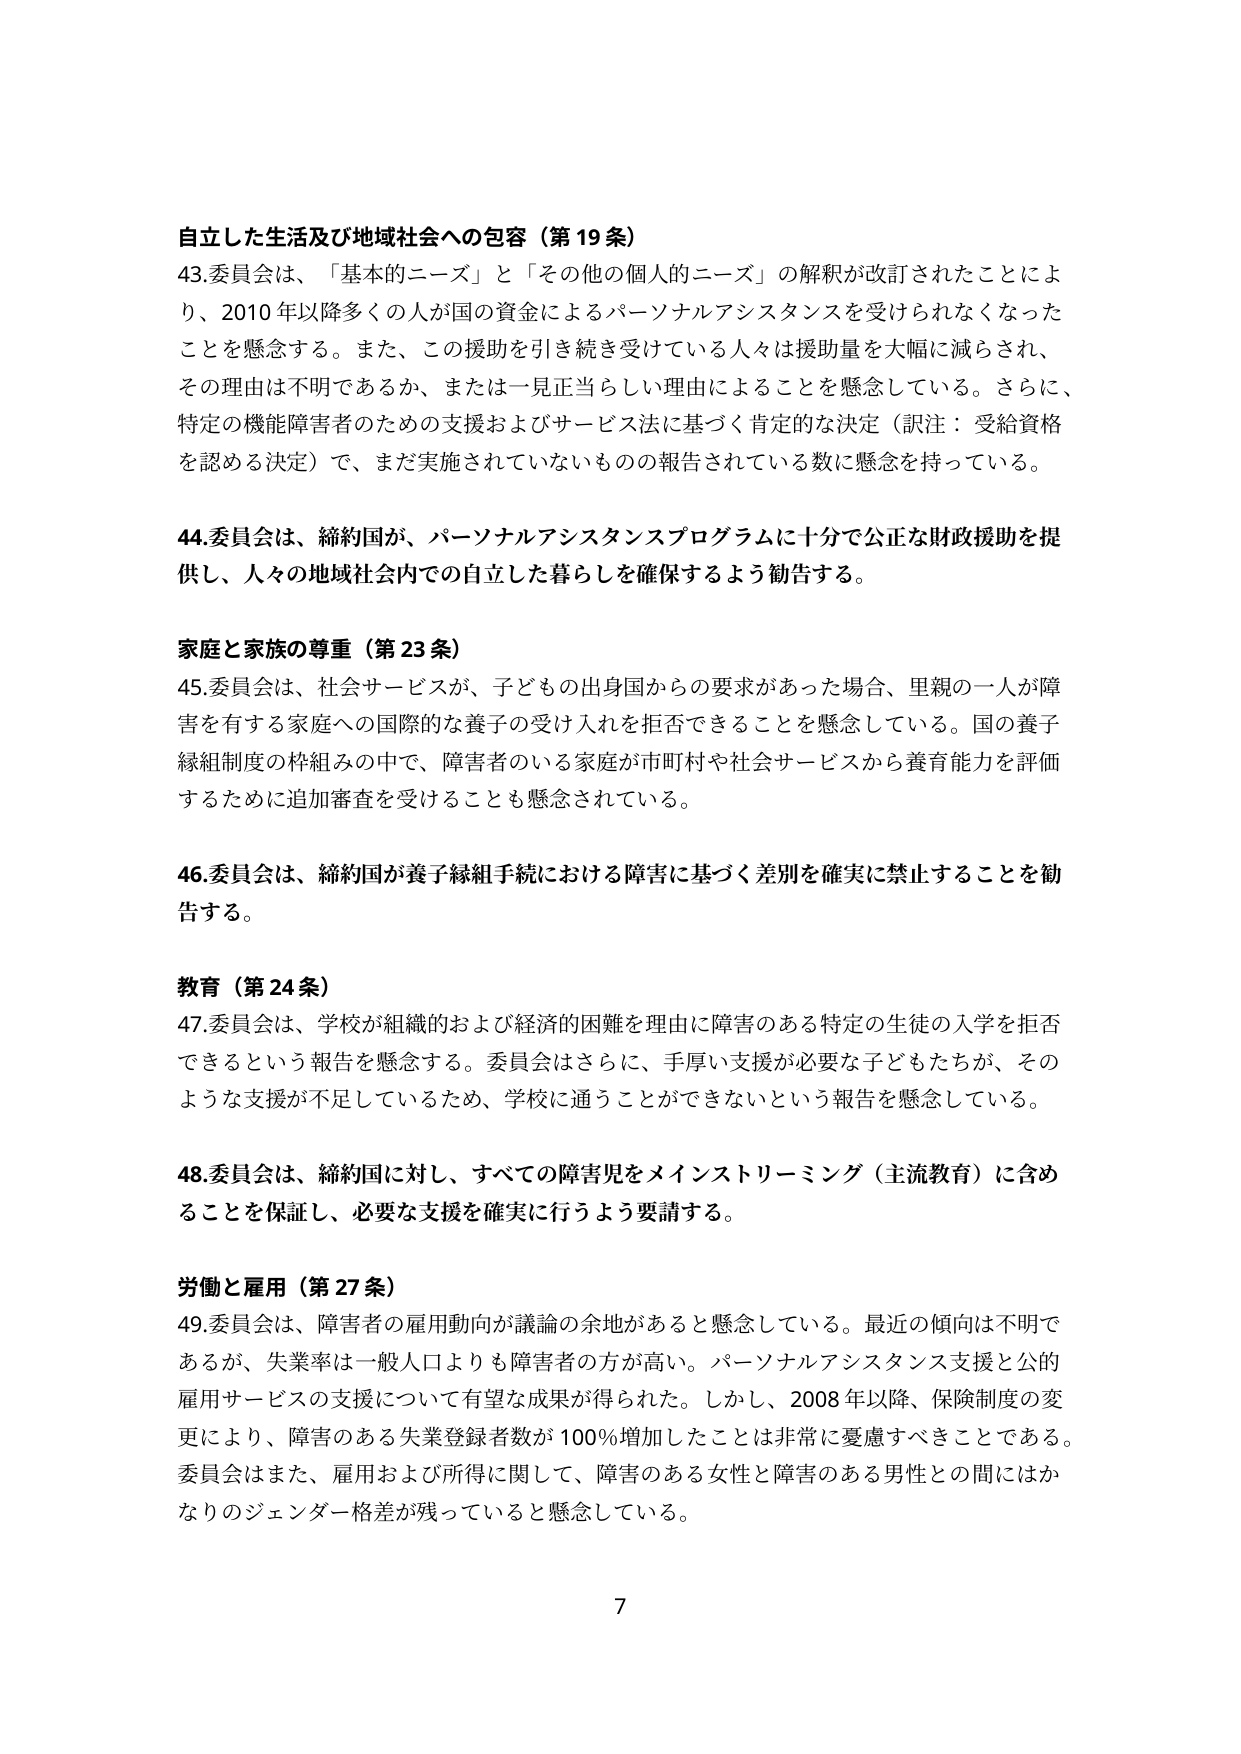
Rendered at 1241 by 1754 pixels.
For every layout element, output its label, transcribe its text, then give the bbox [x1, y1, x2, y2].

text 45.委員会は、社会サービスが、子どもの出身国からの要求があった場合、里親の一人が障害を有する家庭への国際的な養子の受け入れを拒否できることを懸念している。国の養子縁組制度の枠組みの中で、障害者のいる家庭が市町村や社会サービスから養育能力を評価するために追加審査を受けることも懸念されている。 [177, 667, 1063, 817]
text 49.委員会は、障害者の雇用動向が議論の余地があると懸念している。最近の傾向は不明であるが、失業率は一般人口よりも障害者の方が高い。パーソナルアシスタンス支援と公的雇用サービスの支援について有望な成果が得られた。しかし、2008年以降、保険制度の変更により、障害のある失業登録者数が100％増加したことは非常に憂慮すべきことである。委員会はまた、雇用および所得に関して、障害のある女性と障害のある男性との間にはかなりのジェンダー格差が残っていると懸念している。 [177, 1304, 1063, 1529]
text 46.委員会は、締約国が養子縁組手続における障害に基づく差別を確実に禁止することを勧告する。 [177, 854, 1063, 929]
text 教育（第24条） [177, 967, 1063, 1004]
text 労働と雇用（第27条） [177, 1267, 1063, 1304]
text 家庭と家族の尊重（第23条） [177, 629, 1063, 667]
text 47.委員会は、学校が組織的および経済的困難を理由に障害のある特定の生徒の入学を拒否できるという報告を懸念する。委員会はさらに、手厚い支援が必要な子どもたちが、そのような支援が不足しているため、学校に通うことができないという報告を懸念している。 [177, 1004, 1063, 1117]
text 44.委員会は、締約国が、パーソナルアシスタンスプログラムに十分で公正な財政援助を提供し、人々の地域社会内での自立した暮らしを確保するよう勧告する。 [177, 517, 1063, 592]
text 自立した生活及び地域社会への包容（第19条） [177, 217, 1063, 254]
text 48.委員会は、締約国に対し、すべての障害児をメインストリーミング（主流教育）に含めることを保証し、必要な支援を確実に行うよう要請する。 [177, 1154, 1063, 1229]
text 43.委員会は、「基本的ニーズ」と「その他の個人的ニーズ」の解釈が改訂されたことにより、2010年以降多くの人が国の資金によるパーソナルアシスタンスを受けられなくなったことを懸念する。また、この援助を引き続き受けている人々は援助量を大幅に減らされ、その理由は不明であるか、または一見正当らしい理由によることを懸念している。さらに、特定の機能障害者のための支援およびサービス法に基づく肯定的な決定（訳注： 受給資格を認める決定）で、まだ実施されていないものの報告されている数に懸念を持っている。 [177, 254, 1063, 479]
